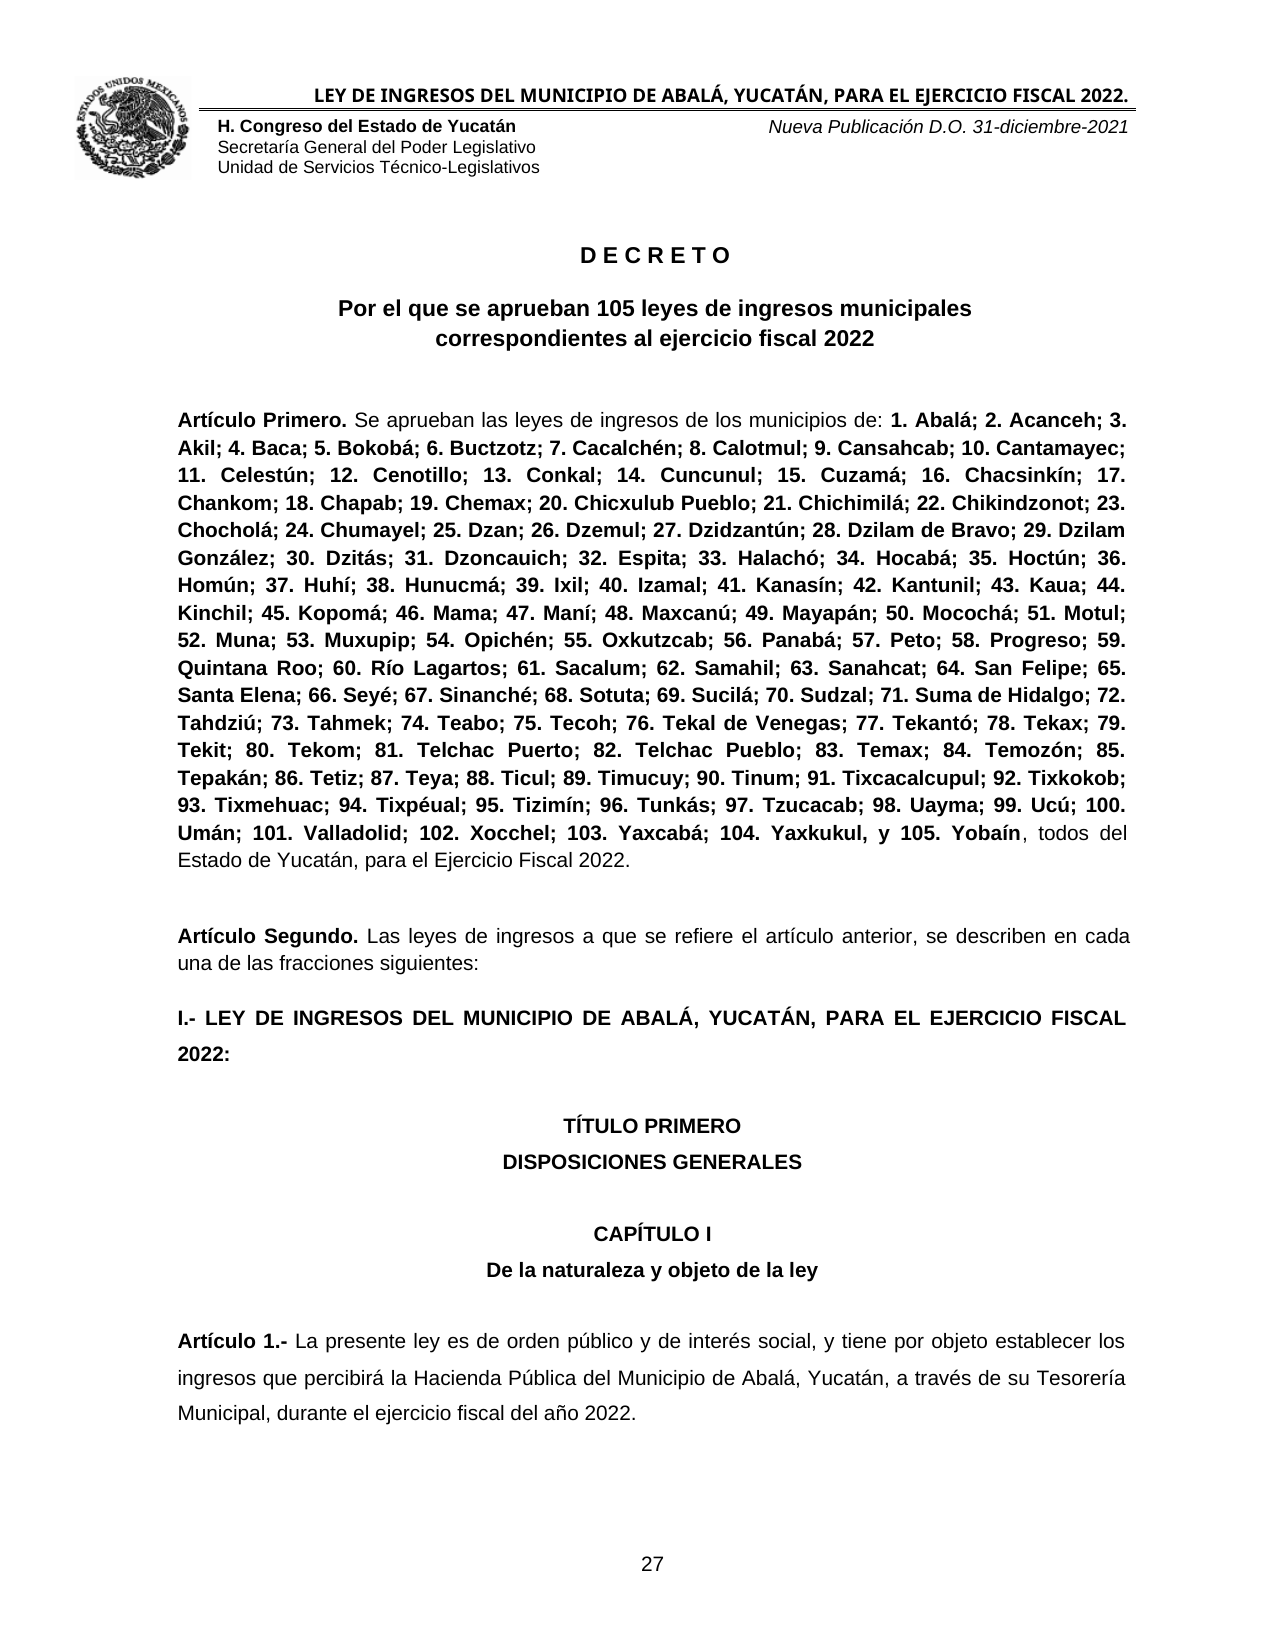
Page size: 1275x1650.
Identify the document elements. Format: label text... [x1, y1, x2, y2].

text TÍTULO PRIMERO [177, 1114, 1127, 1138]
text D E C R E T O [177, 242, 1133, 268]
text Por el que se aprueban 105 leyes de ingresos municipales [177, 295, 1133, 321]
text Artículo 1.- La presente ley es de orden público y de interés social, y tiene por objeto establecer los ingresos que percibirá la Hacienda Pública del Municipio de Abalá, Yucatán, a través de su Tesorería Municipal, durante el ejercicio fiscal del año 2022. [177, 1329, 1127, 1425]
text Artículo Segundo. Las leyes de ingresos a que se refiere el artículo anterior, se describen en cada una de las fracciones siguientes: [177, 923, 1132, 975]
text CAPÍTULO I [177, 1222, 1127, 1246]
text De la naturaleza y objeto de la ley [177, 1257, 1127, 1281]
text Artículo Primero. Se aprueban las leyes de ingresos de los municipios de: 1. Abalá; 2. Acanceh; 3. Akil; 4. Baca; 5. Bokobá; 6. Buctzotz; 7. Cacalchén; 8. Calotmul; 9. Cansahcab; 10. Cantamayec; 11. Celestún; 12. Cenotillo; 13. Conkal; 14. Cuncunul; 15. Cuzamá; 16. Chacsinkín; 17. Chankom; 18. Chapab; 19. Chemax; 20. Chicxulub Pueblo; 21. Chichimilá; 22. Chikindzonot; 23. Chocholá; 24. Chumayel; 25. Dzan; 26. Dzemul; 27. Dzidzantún; 28. Dzilam de Bravo; 29. Dzilam González; 30. Dzitás; 31. Dzoncauich; 32. Espita; 33. Halachó; 34. Hocabá; 35. Hoctún; 36. Homún; 37. Huhí; 38. Hunucmá; 39. Ixil; 40. Izamal; 41. Kanasín; 42. Kantunil; 43. Kaua; 44. Kinchil; 45. Kopomá; 46. Mama; 47. Maní; 48. Maxcanú; 49. Mayapán; 50. Mocochá; 51. Motul; 52. Muna; 53. Muxupip; 54. Opichén; 55. Oxkutzcab; 56. Panabá; 57. Peto; 58. Progreso; 59. Quintana Roo; 60. Río Lagartos; 61. Sacalum; 62. Samahil; 63. Sanahcat; 64. San Felipe; 65. Santa Elena; 66. Seyé; 67. Sinanché; 68. Sotuta; 69. Sucilá; 70. Sudzal; 71. Suma de Hidalgo; 72. Tahdziú; 73. Tahmek; 74. Teabo; 75. Tecoh; 76. Tekal de Venegas; 77. Tekantó; 78. Tekax; 79. Tekit; 80. Tekom; 81. Telchac Puerto; 82. Telchac Pueblo; 83. Temax; 84. Temozón; 85. Tepakán; 86. Tetiz; 87. Teya; 88. Ticul; 89. Timucuy; 90. Tinum; 91. Tixcacalcupul; 92. Tixkokob; 93. Tixmehuac; 94. Tixpéual; 95. Tizimín; 96. Tunkás; 97. Tzucacab; 98. Uayma; 99. Ucú; 100. Umán; 101. Valladolid; 102. Xocchel; 103. Yaxcabá; 104. Yaxkukul, y 105. Yobaín, todos del Estado de Yucatán, para el Ejercicio Fiscal 2022. [177, 408, 1127, 872]
text correspondientes al ejercicio fiscal 2022 [177, 325, 1133, 351]
text DISPOSICIONES GENERALES [177, 1150, 1127, 1174]
text I.- LEY DE INGRESOS DEL MUNICIPIO DE ABALÁ, YUCATÁN, PARA EL EJERCICIO FISCAL 2022: [177, 1006, 1127, 1066]
